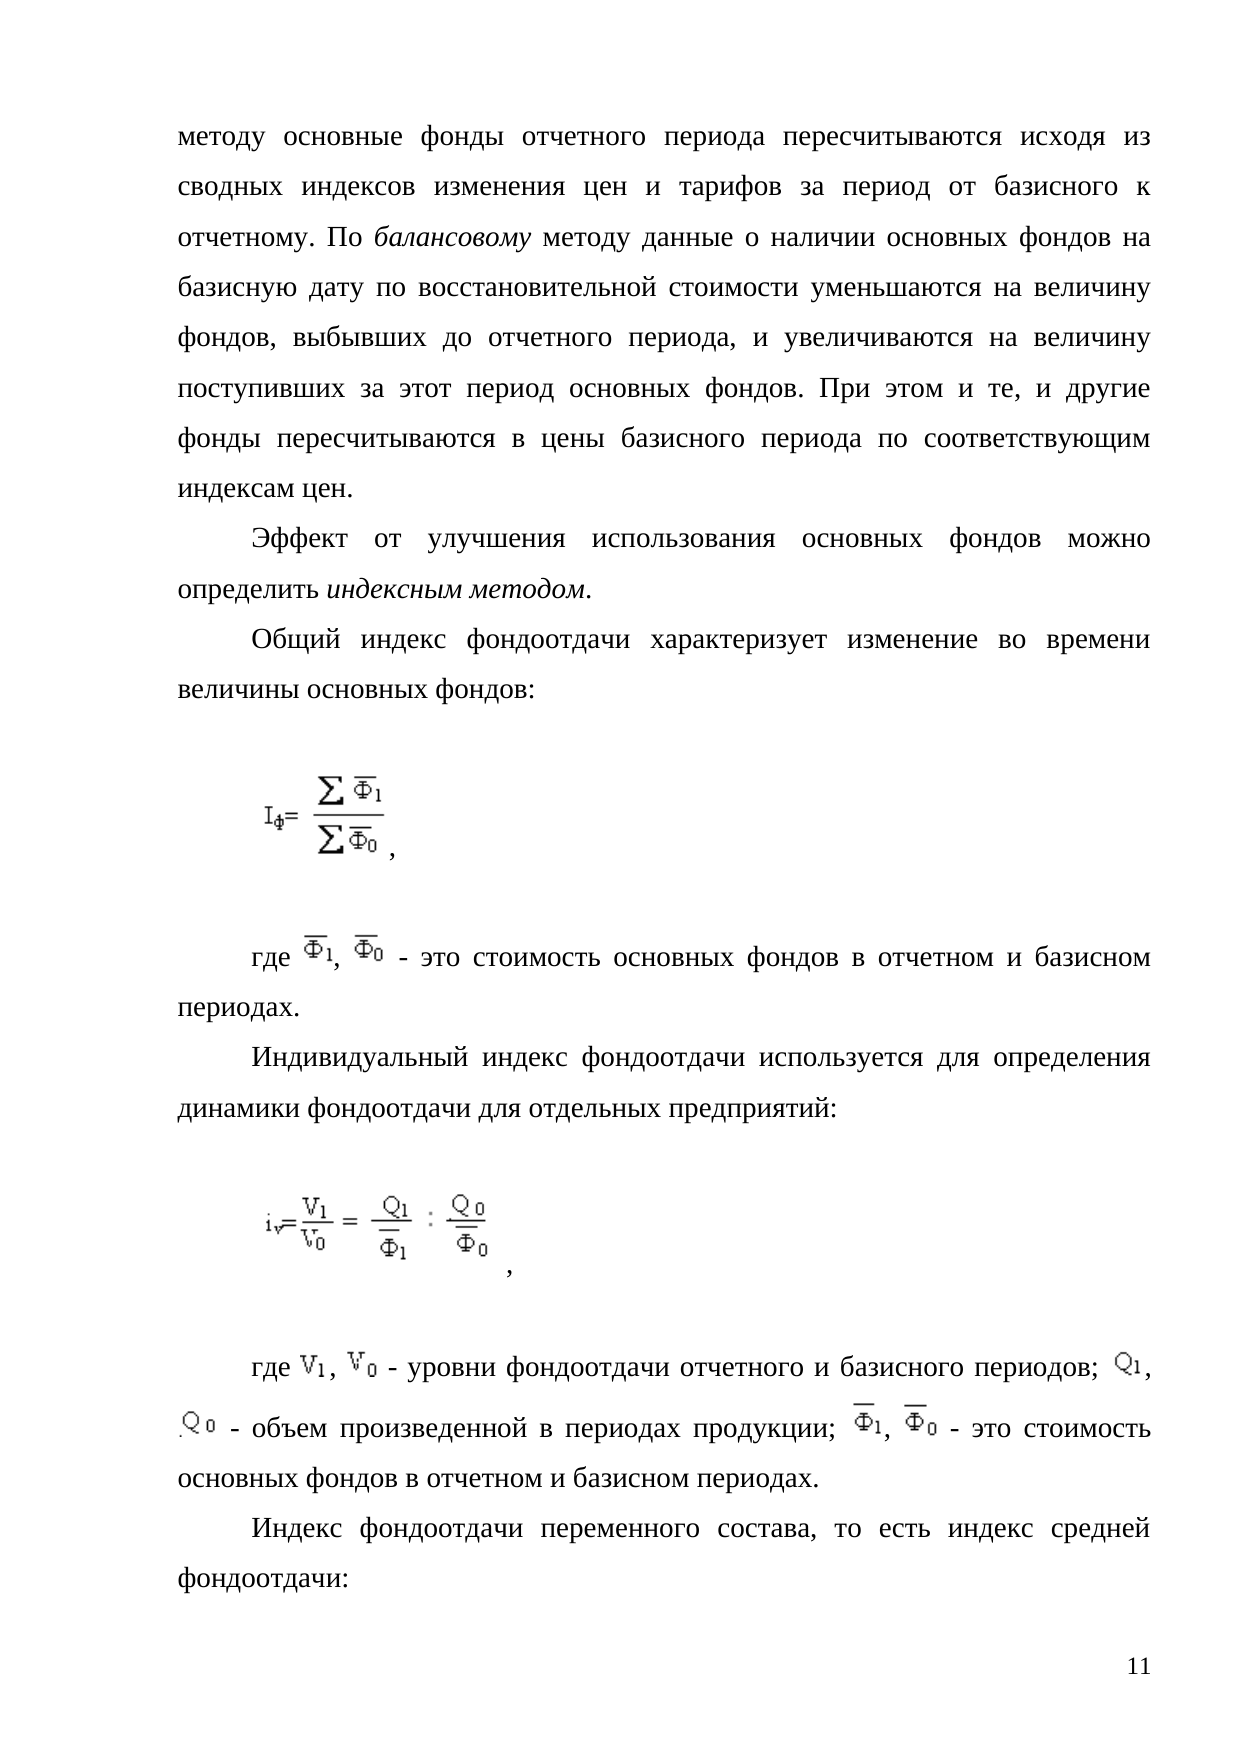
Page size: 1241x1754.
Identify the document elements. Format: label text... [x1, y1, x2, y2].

text Индивидуальный индекс фондоотдачи используется для определения динамики фондоотдачи для отдельных предприятий: [177, 1039, 1152, 1123]
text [177, 118, 1152, 504]
picture [300, 1349, 329, 1377]
text Эффект от улучшения использования основных фондов можно определить индексным методом. [177, 521, 1152, 604]
text , [177, 772, 1152, 863]
picture [1109, 1346, 1145, 1377]
picture [251, 1190, 506, 1274]
picture [251, 772, 389, 857]
picture [849, 1399, 884, 1437]
text Индекс фондоотдачи переменного состава, то есть индекс средней фондоотдачи: [177, 1510, 1152, 1594]
picture [177, 1407, 218, 1437]
picture [346, 1349, 378, 1377]
text где , - уровни фондоотдачи отчетного и базисного периодов; , - объем произведенной в периодах продукции; , - это стоимость основных фондов в отчетном и базисном периодах. [177, 1347, 1152, 1493]
text , [177, 1190, 1152, 1279]
text Общий индекс фондоотдачи характеризует изменение во времени величины основных фондов: [177, 621, 1152, 705]
picture [303, 931, 334, 966]
picture [903, 1402, 938, 1437]
picture [352, 929, 386, 966]
text где , - это стоимость основных фондов в отчетном и базисном периодах. [177, 930, 1152, 1023]
